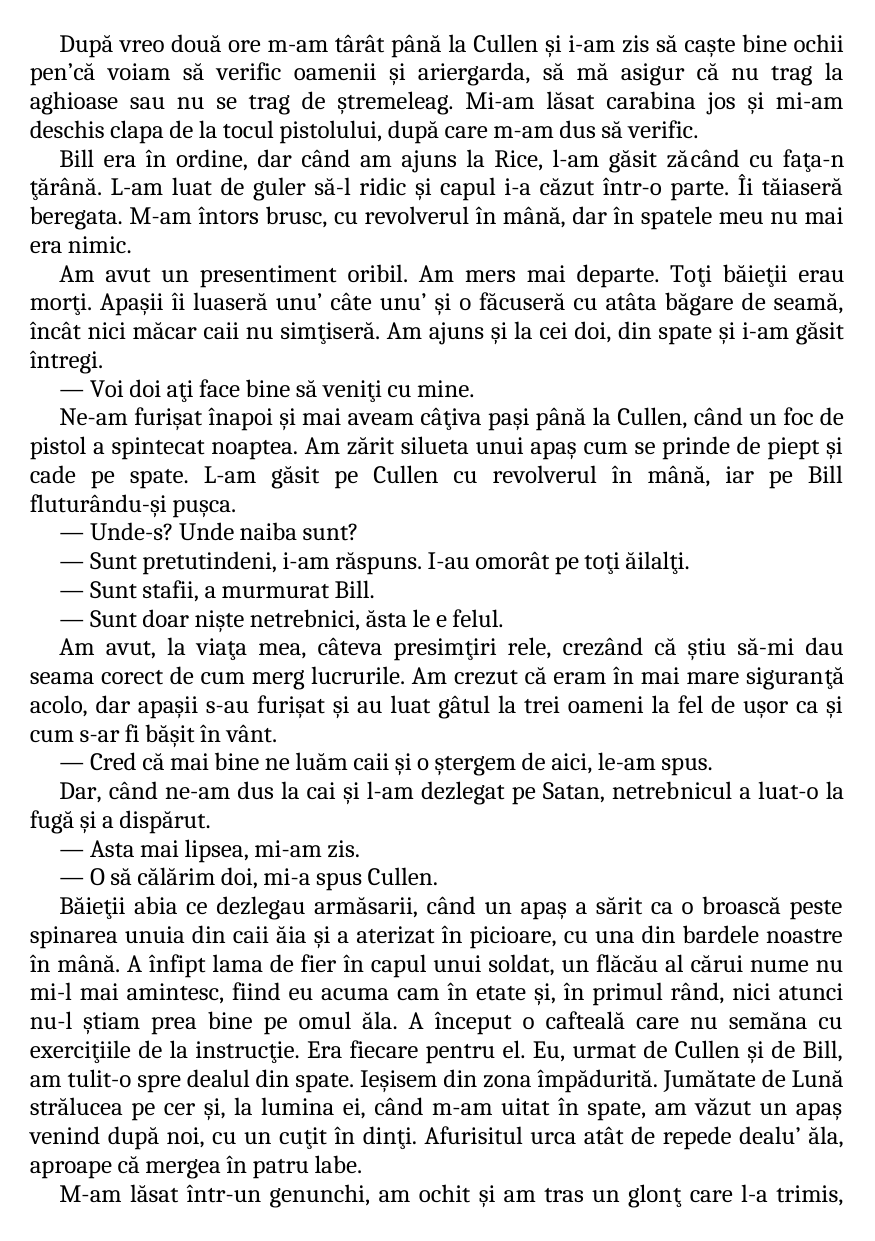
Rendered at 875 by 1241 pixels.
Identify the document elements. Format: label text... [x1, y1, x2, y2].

text — Voi doi aţi face bine să veniţi cu mine. [29, 374, 844, 403]
text — Cred că mai bine ne luăm caii şi o ştergem de aici, le-am spus. [29, 748, 844, 777]
text — O să călărim doi, mi-a spus Cullen. [29, 863, 844, 892]
text — Sunt stafii, a murmurat Bill. [29, 576, 844, 604]
text — Sunt doar nişte netrebnici, ăsta le e felul. [29, 604, 844, 633]
text Am avut un presentiment oribil. Am mers mai departe. Toţi băieţii erau morţi. Apaşii îi luaseră unu’ câte unu’ şi o făcuseră cu atâta băgare de seamă, încât nici măcar caii nu simţiseră. Am ajuns şi la cei doi, din spate şi i-am găsit întregi. [29, 259, 844, 374]
text Bill era în ordine, dar când am ajuns la Rice, l-am găsit zăcând cu faţa-n ţărână. L-am luat de guler să-l ridic şi capul i-a căzut într-o parte. Îi tăiaseră beregata. M-am întors brusc, cu revolverul în mână, dar în spatele meu nu mai era nimic. [29, 144, 844, 259]
text Ne-am furişat înapoi şi mai aveam câţiva paşi până la Cullen, când un foc de pistol a spintecat noaptea. Am zărit silueta unui apaş cum se prinde de piept şi cade pe spate. L-am găsit pe Cullen cu revolverul în mână, iar pe Bill fluturându-şi puşca. [29, 403, 844, 518]
text — Unde-s? Unde naiba sunt? [29, 518, 844, 547]
text Am avut, la viaţa mea, câteva presimţiri rele, crezând că ştiu să-mi dau seama corect de cum merg lucrurile. Am crezut că eram în mai mare siguranţă acolo, dar apaşii s-au furişat şi au luat gâtul la trei oameni la fel de uşor ca şi cum s-ar fi băşit în vânt. [29, 633, 844, 748]
text Băieţii abia ce dezlegau armăsarii, când un apaş a sărit ca o broască peste spinarea unuia din caii ăia şi a aterizat în picioare, cu una din bardele noastre în mână. A înfipt lama de fier în capul unui soldat, un flăcău al cărui nume nu mi-l mai amintesc, fiind eu acuma cam în etate şi, în primul rând, nici atunci nu-l ştiam prea bine pe omul ăla. A început o cafteală care nu semăna cu exerciţiile de la instrucţie. Era fiecare pentru el. Eu, urmat de Cullen şi de Bill, am tulit-o spre dealul din spate. Ieşisem din zona împădurită. Jumătate de Lună strălucea pe cer şi, la lumina ei, când m-am uitat în spate, am văzut un apaş venind după noi, cu un cuţit în dinţi. Afurisitul urca atât de repede dealu’ ăla, aproape că mergea în patru labe. [29, 892, 844, 1179]
text — Sunt pretutindeni, i-am răspuns. I-au omorât pe toţi ăilalţi. [29, 547, 844, 576]
text Dar, când ne-am dus la cai şi l-am dezlegat pe Satan, netrebnicul a luat-o la fugă şi a dispărut. [29, 777, 844, 834]
text După vreo două ore m-am târât până la Cullen şi i-am zis să caşte bine ochii pen’că voiam să verific oamenii şi ariergarda, să mă asigur că nu trag la aghioase sau nu se trag de ştremeleag. Mi-am lăsat carabina jos şi mi-am deschis clapa de la tocul pistolului, după care m-am dus să verific. [29, 29, 844, 144]
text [29, 1179, 844, 1208]
text — Asta mai lipsea, mi-am zis. [29, 834, 844, 863]
